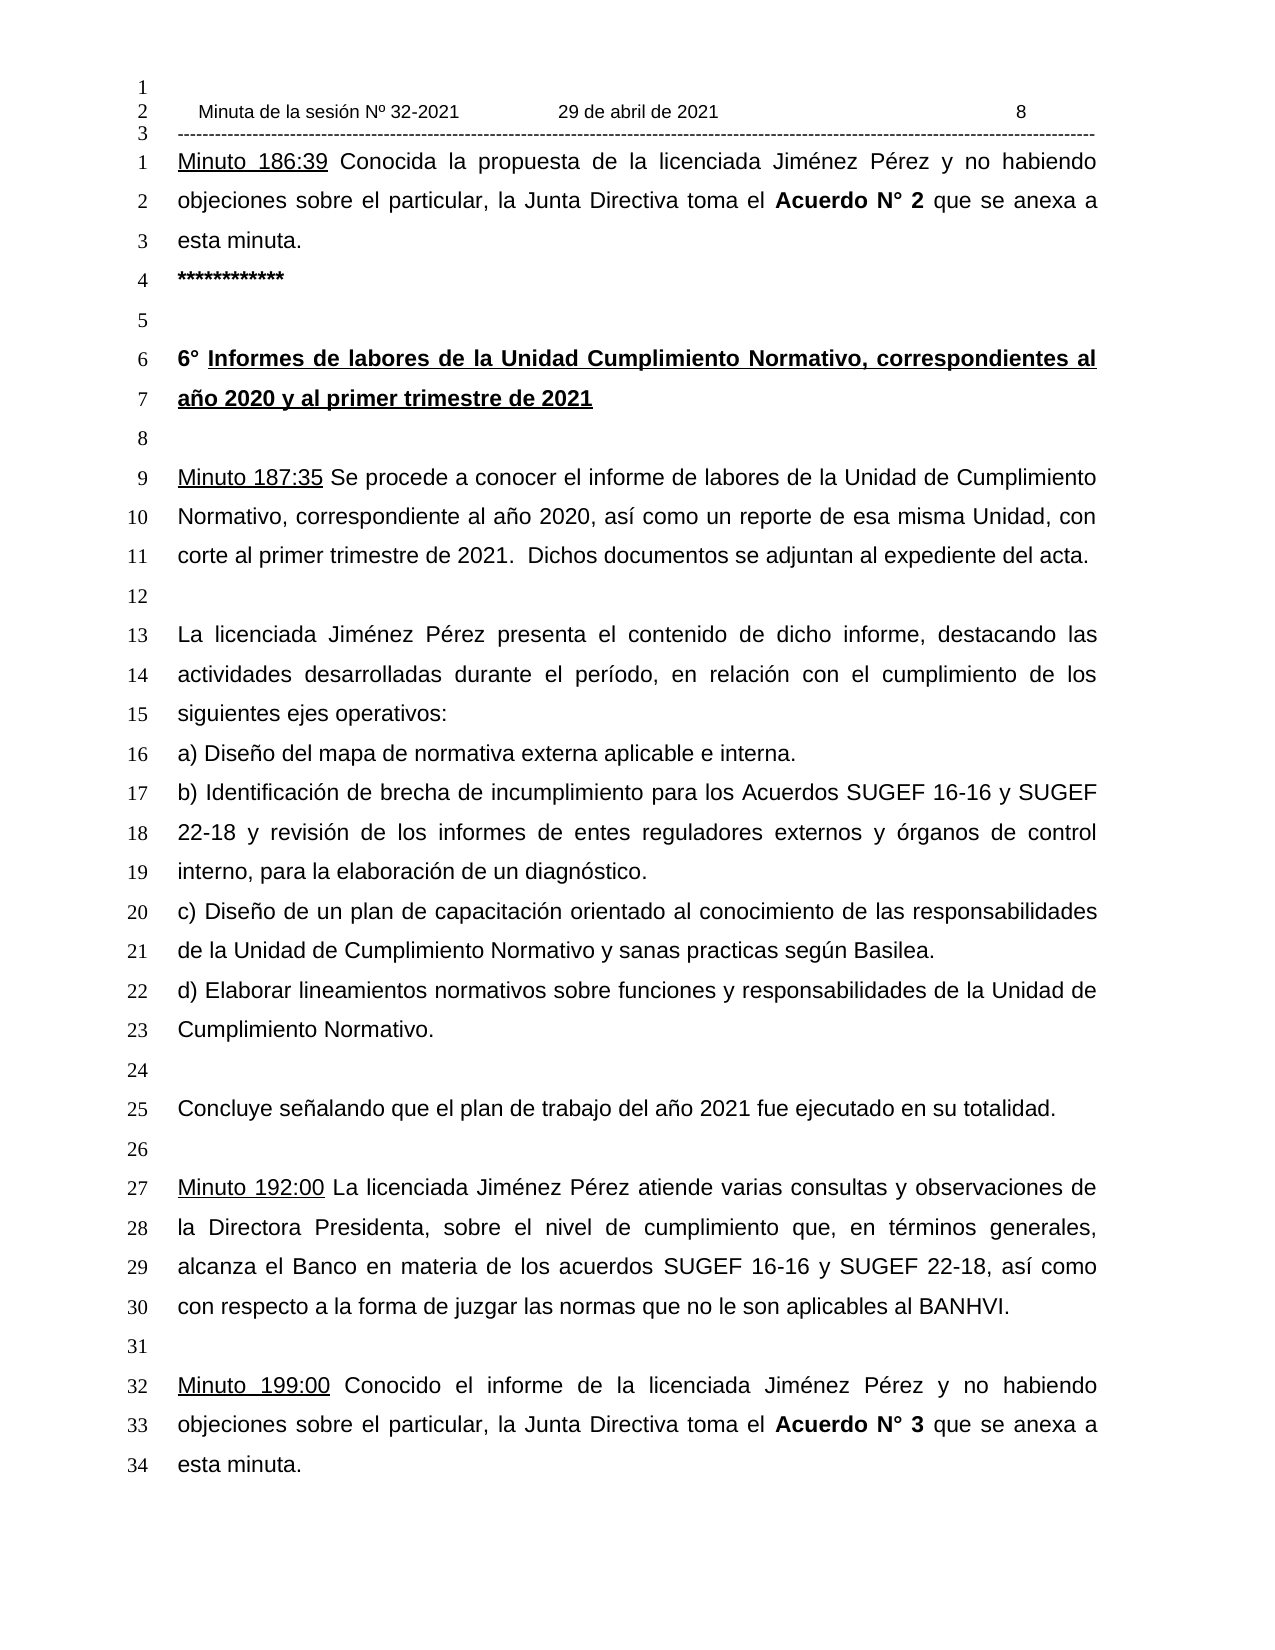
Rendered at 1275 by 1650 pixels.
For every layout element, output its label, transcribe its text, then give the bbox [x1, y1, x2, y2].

text Minuto 186:39 Conocida la propuesta de la licenciada Jiménez Pérez y no habiendo objeciones sobre el particular, la Junta Directiva toma el Acuerdo N° 2 que se anexa a esta minuta. [177, 148, 1098, 253]
text Concluye señalando que el plan de trabajo del año 2021 fue ejecutado en su totalidad. [177, 1095, 1098, 1122]
text Minuto 187:35 Se procede a conocer el informe de labores de la Unidad de Cumplimiento Normativo, correspondiente al año 2020, así como un reporte de esa misma Unidad, con corte al primer trimestre de 2021. Dichos documentos se adjuntan al expediente del acta. [177, 463, 1098, 569]
text 6° Informes de labores de la Unidad Cumplimiento Normativo, correspondientes al año 2020 y al primer trimestre de 2021 [177, 345, 1098, 411]
text c) Diseño de un plan de capacitación orientado al conocimiento de las responsabilidades de la Unidad de Cumplimiento Normativo y sanas practicas según Basilea. [177, 898, 1098, 964]
text ************ [177, 266, 1098, 292]
text b) Identificación de brecha de incumplimiento para los Acuerdos SUGEF 16-16 y SUGEF 22-18 y revisión de los informes de entes reguladores externos y órganos de control interno, para la elaboración de un diagnóstico. [177, 779, 1098, 885]
text a) Diseño del mapa de normativa externa aplicable e interna. [177, 740, 1098, 766]
text Minuto 192:00 La licenciada Jiménez Pérez atiende varias consultas y observaciones de la Directora Presidenta, sobre el nivel de cumplimiento que, en términos generales, alcanza el Banco en materia de los acuerdos SUGEF 16-16 y SUGEF 22-18, así como con respecto a la forma de juzgar las normas que no le son aplicables al BANHVI. [177, 1174, 1098, 1319]
text d) Elaborar lineamientos normativos sobre funciones y responsabilidades de la Unidad de Cumplimiento Normativo. [177, 977, 1098, 1043]
text Minuto 199:00 Conocido el informe de la licenciada Jiménez Pérez y no habiendo objeciones sobre el particular, la Junta Directiva toma el Acuerdo N° 3 que se anexa a esta minuta. [177, 1372, 1098, 1477]
text La licenciada Jiménez Pérez presenta el contenido de dicho informe, destacando las actividades desarrolladas durante el período, en relación con el cumplimiento de los siguientes ejes operativos: [177, 621, 1098, 727]
